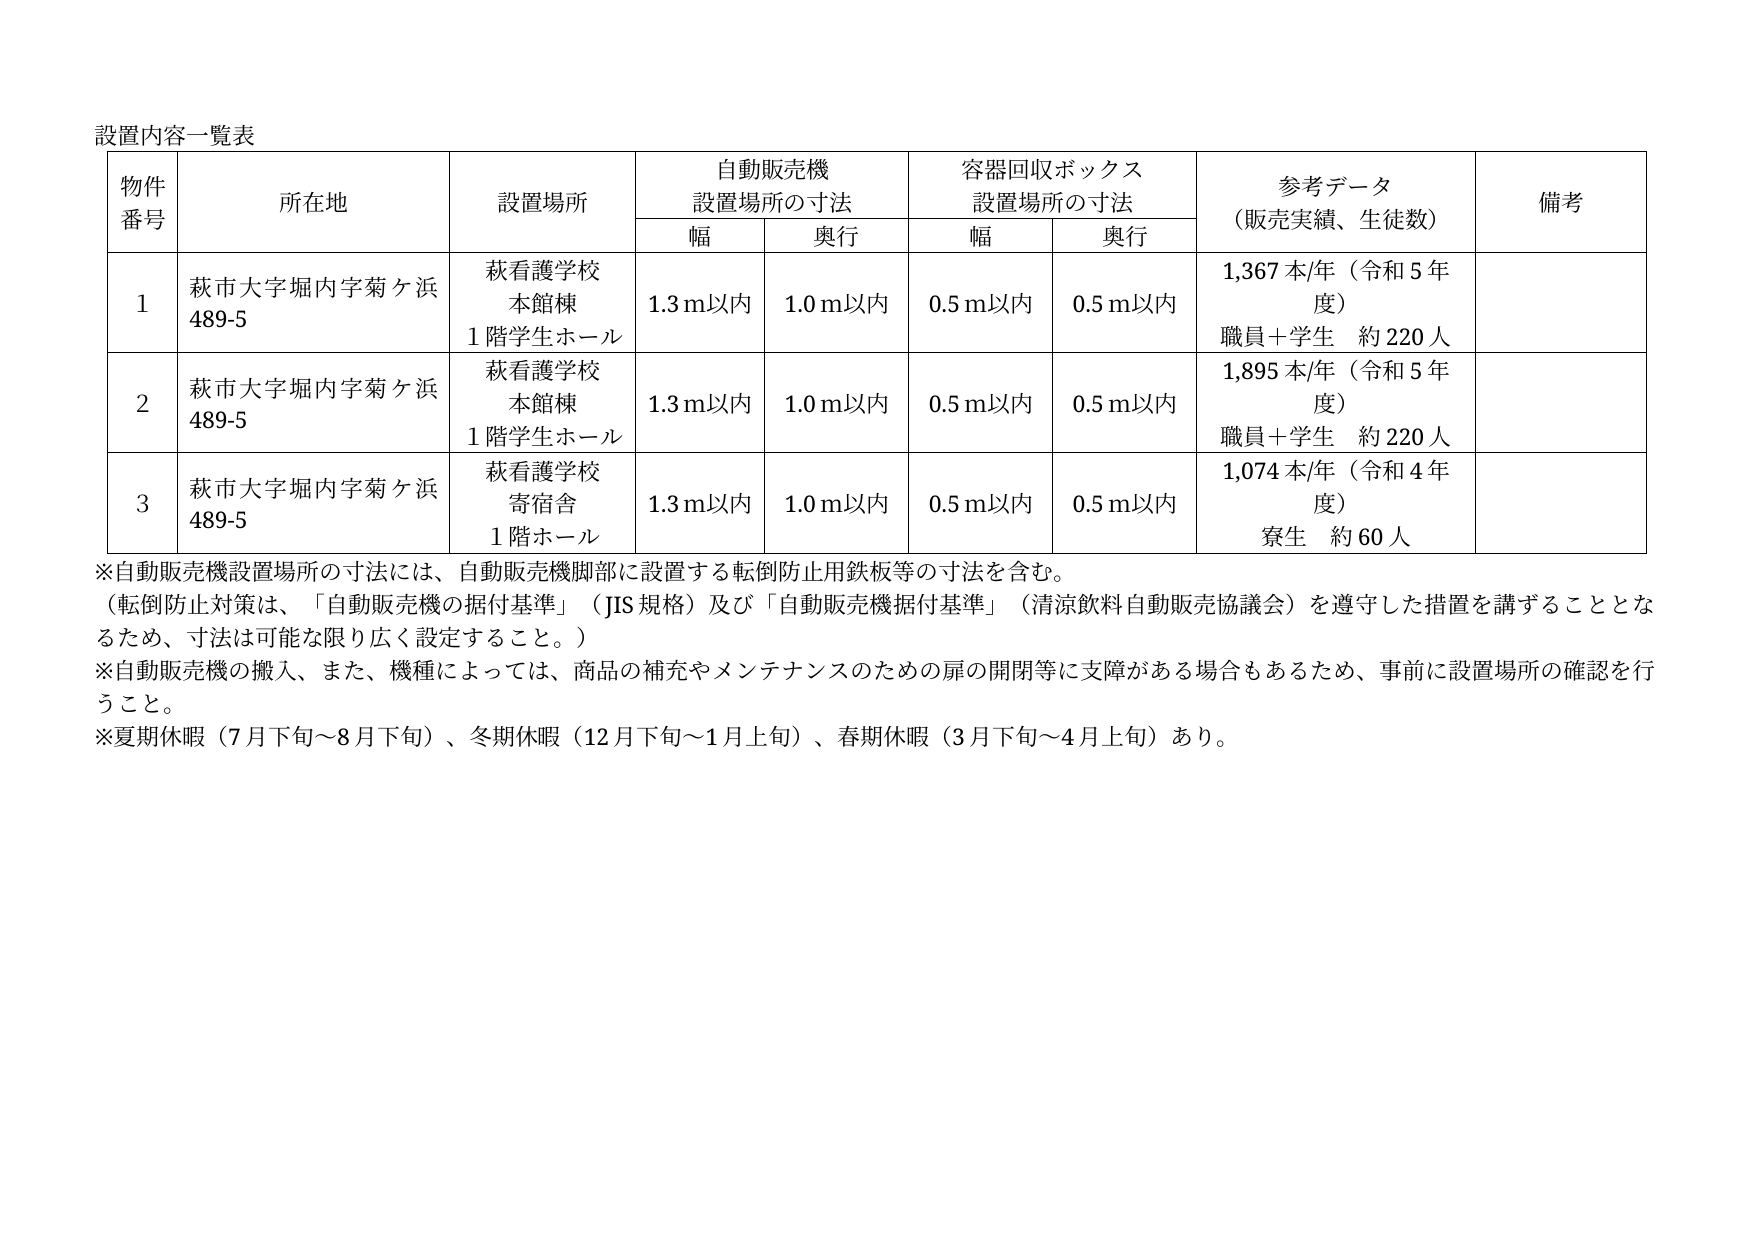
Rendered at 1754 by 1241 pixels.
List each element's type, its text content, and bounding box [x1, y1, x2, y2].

table_cell ３ [108, 453, 177, 552]
table_cell 幅 [636, 219, 764, 252]
text ※自動販売機の搬入、また、機種によっては、商品の補充やメンテナンスのための扉の開閉等に支障がある場合もあるため、事前に設置場所の確認を行うこと。 [94, 653, 1659, 719]
table_cell 1.0ｍ以内 [765, 253, 908, 352]
text ※夏期休暇（7月下旬～8月下旬）、冬期休暇（12月下旬～1月上旬）、春期休暇（3月下旬～4月上旬）あり。 [94, 719, 1659, 752]
table_cell 萩市大字堀内字菊ケ浜489-5 [178, 253, 449, 352]
table_cell 1,895本/年（令和5年度） 職員＋学生 約220人 [1197, 353, 1475, 452]
table_cell 萩看護学校 本館棟 １階学生ホール [450, 253, 635, 352]
table_cell １ [108, 253, 177, 352]
table_header 設置場所 [450, 152, 635, 252]
table_cell 1.0ｍ以内 [765, 353, 908, 452]
table_cell [1476, 253, 1646, 352]
table_cell 0.5ｍ以内 [909, 453, 1052, 552]
table_header 自動販売機 設置場所の寸法 [636, 152, 908, 218]
text ※自動販売機設置場所の寸法には、自動販売機脚部に設置する転倒防止用鉄板等の寸法を含む。 [94, 553, 1659, 587]
table_cell 奥行 [1053, 219, 1196, 252]
table_header 参考データ （販売実績、生徒数） [1197, 152, 1475, 252]
table_cell 1.3ｍ以内 [636, 253, 764, 352]
table_cell 0.5ｍ以内 [1053, 353, 1196, 452]
table_cell 萩市大字堀内字菊ケ浜489-5 [178, 453, 449, 552]
text 設置内容一覧表 [94, 118, 1659, 151]
table_header 所在地 [178, 152, 449, 252]
table_cell 奥行 [765, 219, 908, 252]
table_cell 1,367本/年（令和5年度） 職員＋学生 約220人 [1197, 253, 1475, 352]
table_cell 幅 [909, 219, 1052, 252]
text （転倒防止対策は、「自動販売機の据付基準」（JIS規格）及び「自動販売機据付基準」（清涼飲料自動販売協議会）を遵守した措置を講ずることとなるため、寸法は可能な限り広く設定すること。） [94, 587, 1659, 653]
table_cell 萩市大字堀内字菊ケ浜489-5 [178, 353, 449, 452]
table_header 備考 [1476, 152, 1646, 252]
table_cell ２ [108, 353, 177, 452]
table_cell [1476, 453, 1646, 552]
table_cell 0.5ｍ以内 [909, 253, 1052, 352]
table_header 物件 番号 [108, 152, 177, 252]
table_cell 0.5ｍ以内 [1053, 453, 1196, 552]
table_cell 0.5ｍ以内 [1053, 253, 1196, 352]
table_cell 萩看護学校 寄宿舎 １階ホール [450, 453, 635, 552]
table_cell [1476, 353, 1646, 452]
table_cell 萩看護学校 本館棟 １階学生ホール [450, 353, 635, 452]
table_cell 0.5ｍ以内 [909, 353, 1052, 452]
table_cell 1,074本/年（令和4年度） 寮生 約60人 [1197, 453, 1475, 552]
table_header 容器回収ボックス 設置場所の寸法 [909, 152, 1196, 218]
table_cell 1.3ｍ以内 [636, 453, 764, 552]
table_cell 1.3ｍ以内 [636, 353, 764, 452]
table_cell 1.0ｍ以内 [765, 453, 908, 552]
